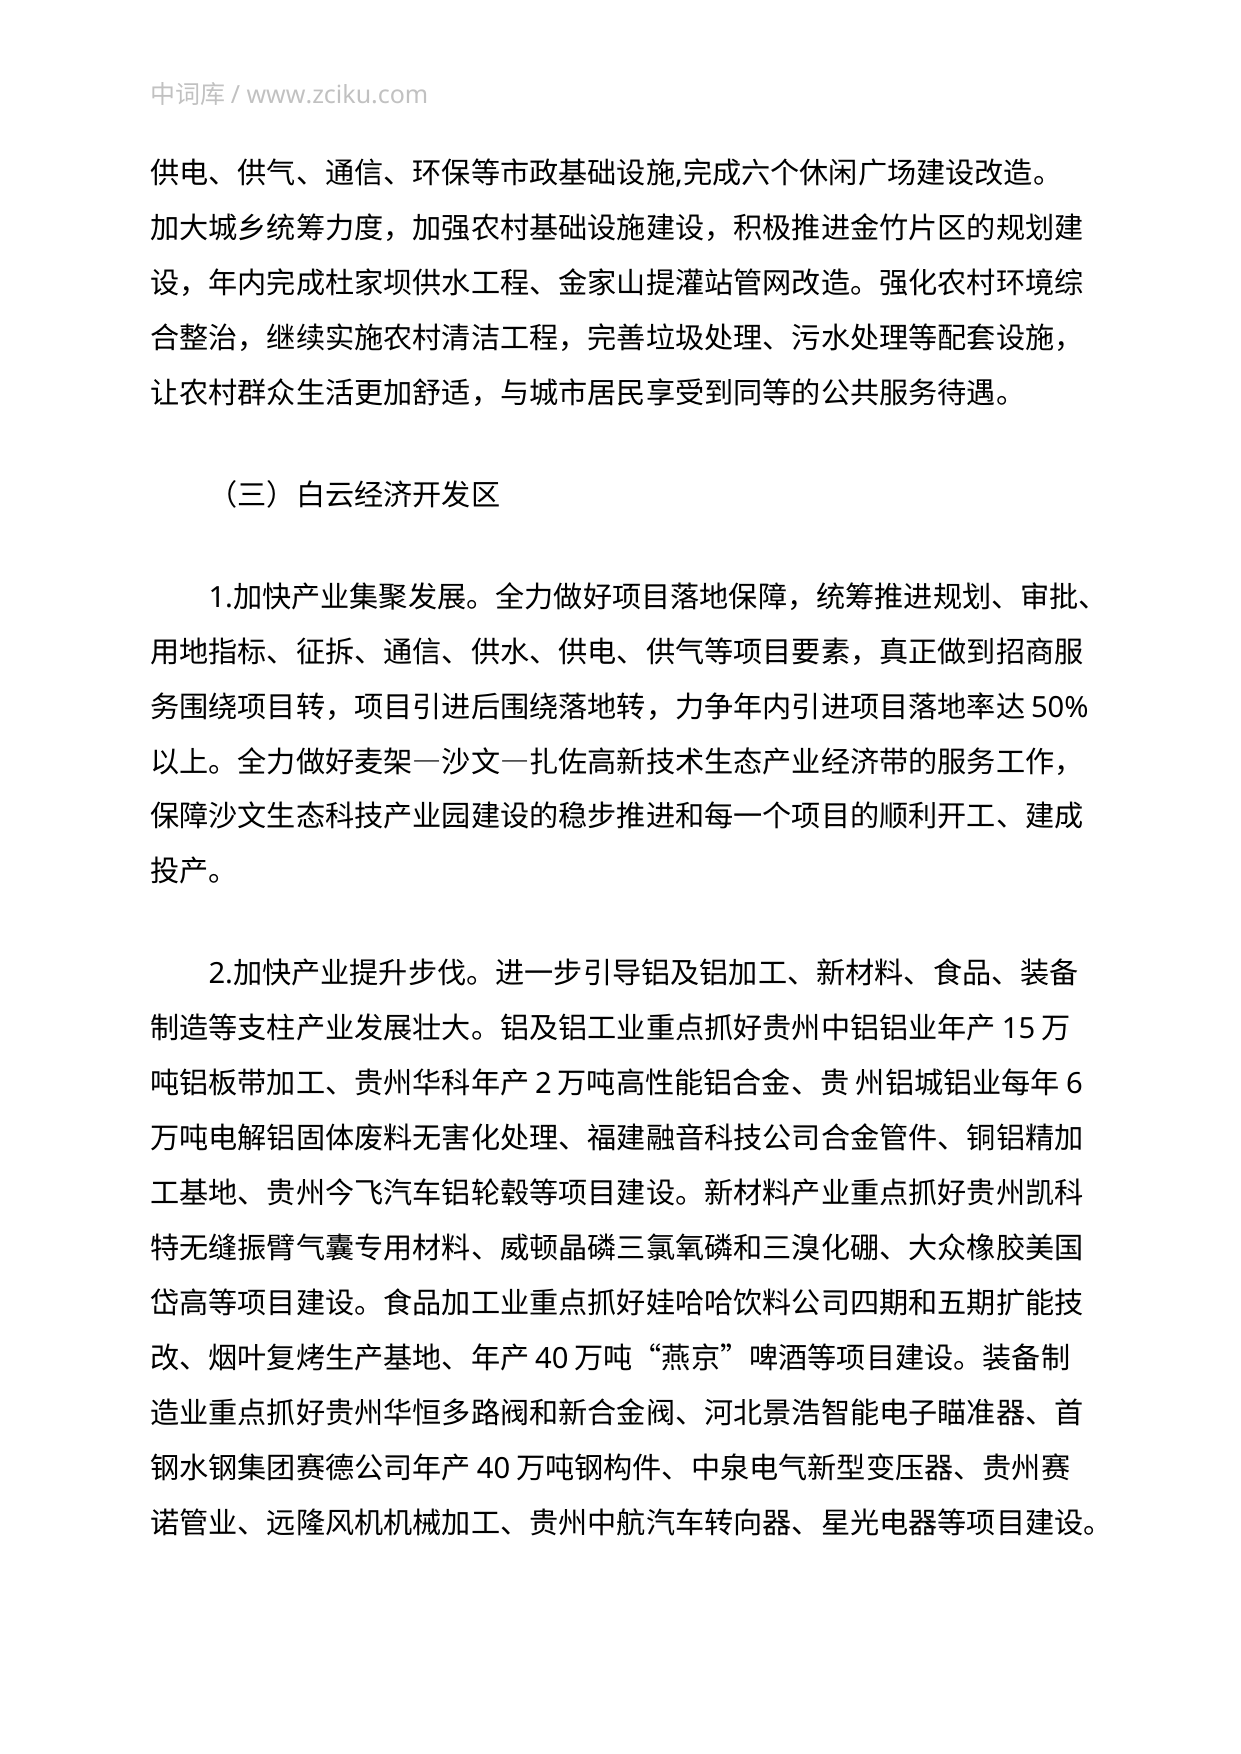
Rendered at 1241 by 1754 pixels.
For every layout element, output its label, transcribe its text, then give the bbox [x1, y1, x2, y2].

text 1.加快产业集聚发展。全力做好项目落地保障，统筹推进规划、审批、用地指标、征拆、通信、供水、供电、供气等项目要素，真正做到招商服务围绕项目转，项目引进后围绕落地转，力争年内引进项目落地率达50%以上。全力做好麦架—沙文—扎佐高新技术生态产业经济带的服务工作，保障沙文生态科技产业园建设的稳步推进和每一个项目的顺利开工、建成投产。 [150, 573, 1090, 890]
text 2.加快产业提升步伐。进一步引导铝及铝加工、新材料、食品、装备制造等支柱产业发展壮大。铝及铝工业重点抓好贵州中铝铝业年产15万吨铝板带加工、贵州华科年产2万吨高性能铝合金、贵 州铝城铝业每年6万吨电解铝固体废料无害化处理、福建融音科技公司合金管件、铜铝精加工基地、贵州今飞汽车铝轮毂等项目建设。新材料产业重点抓好贵州凯科特无缝振臂气囊专用材料、威顿晶磷三氯氧磷和三溴化硼、大众橡胶美国岱高等项目建设。食品加工业重点抓好娃哈哈饮料公司四期和五期扩能技改、烟叶复烤生产基地、年产40万吨“燕京”啤酒等项目建设。装备制造业重点抓好贵州华恒多路阀和新合金阀、河北景浩智能电子瞄准器、首钢水钢集团赛德公司年产40万吨钢构件、中泉电气新型变压器、贵州赛诺管业、远隆风机机械加工、贵州中航汽车转向器、星光电器等项目建设。 [150, 950, 1090, 1541]
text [150, 150, 1090, 412]
text （三）白云经济开发区 [150, 471, 1090, 514]
